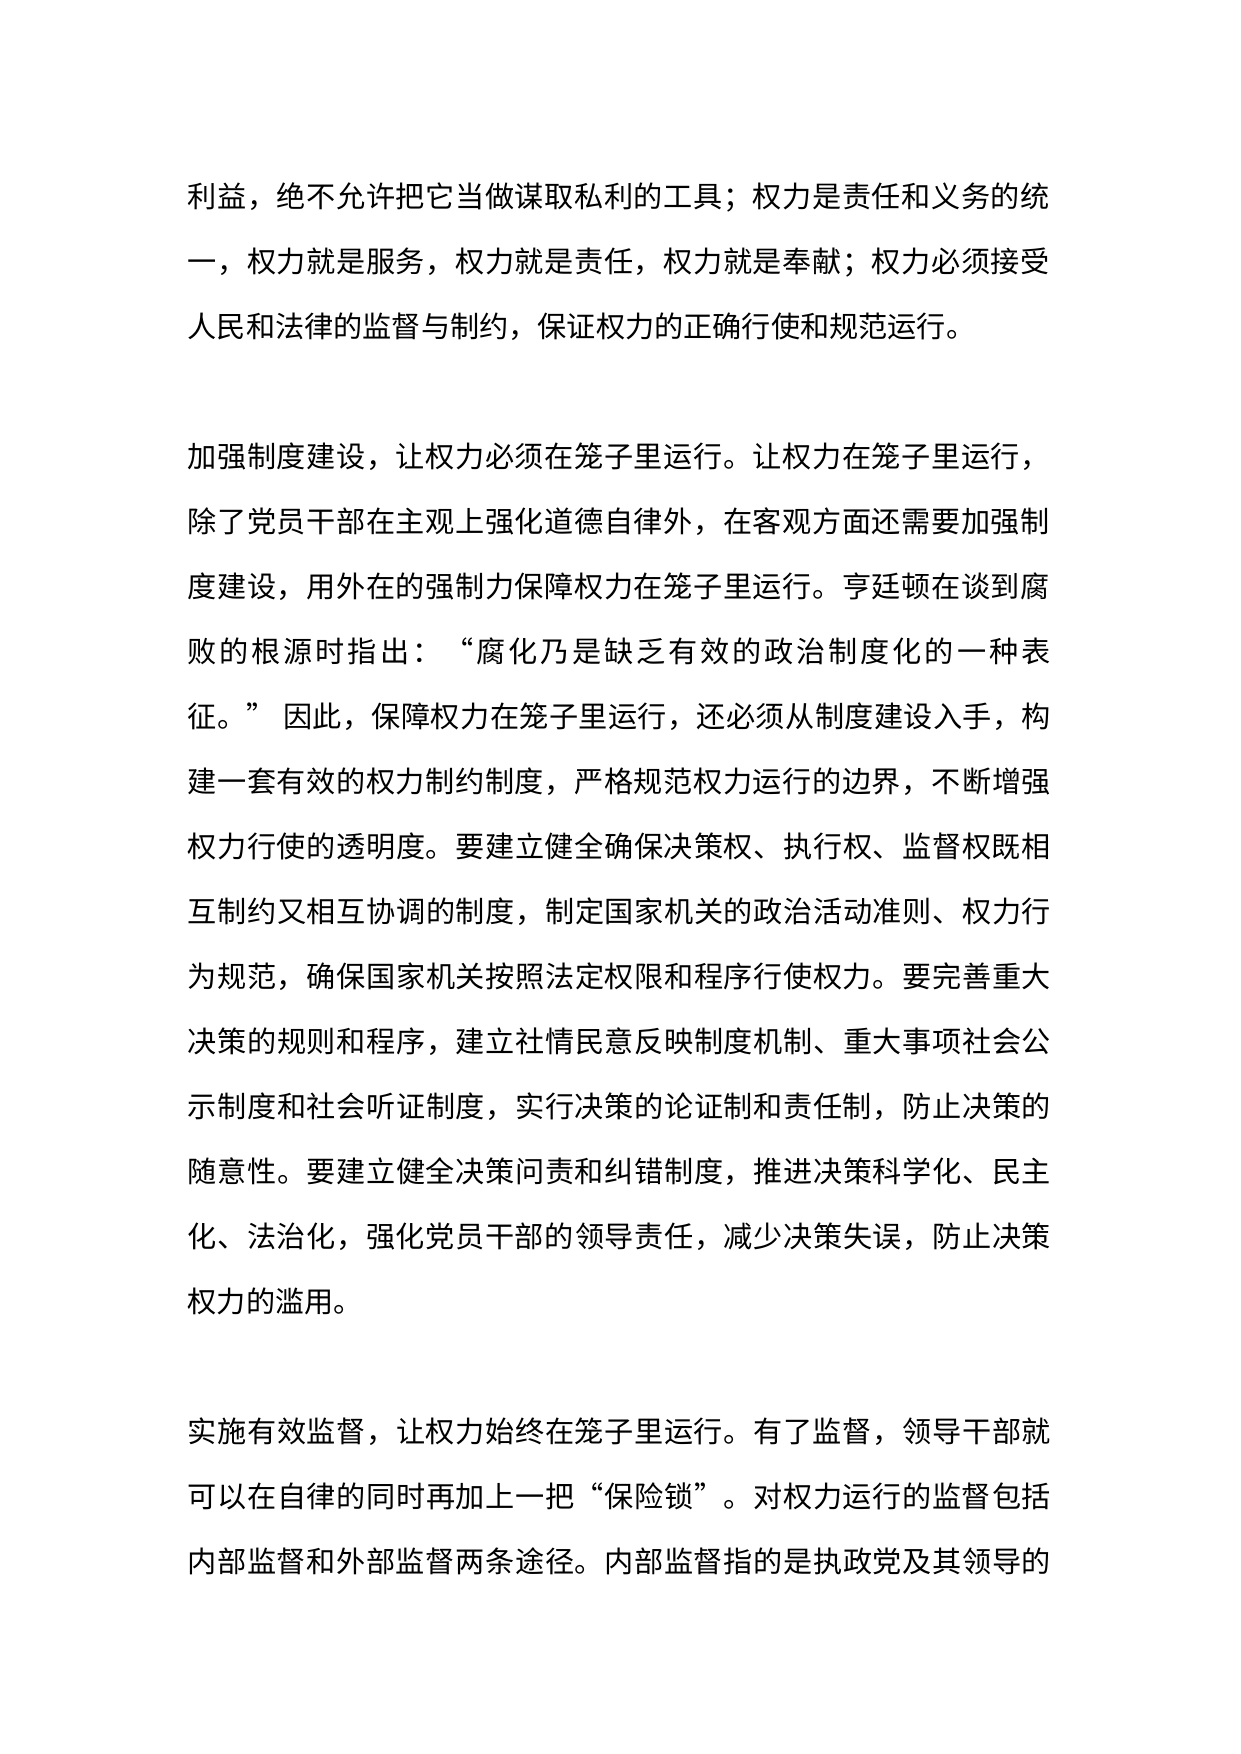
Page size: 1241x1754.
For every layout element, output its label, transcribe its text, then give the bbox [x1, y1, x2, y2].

text 加强制度建设，让权力必须在笼子里运行。让权力在笼子里运行，除了党员干部在主观上强化道德自律外，在客观方面还需要加强制度建设，用外在的强制力保障权力在笼子里运行。亨廷顿在谈到腐败的根源时指出：“腐化乃是缺乏有效的政治制度化的一种表征。” 因此，保障权力在笼子里运行，还必须从制度建设入手，构建一套有效的权力制约制度，严格规范权力运行的边界，不断增强权力行使的透明度。要建立健全确保决策权、执行权、监督权既相互制约又相互协调的制度，制定国家机关的政治活动准则、权力行为规范，确保国家机关按照法定权限和程序行使权力。要完善重大决策的规则和程序，建立社情民意反映制度机制、重大事项社会公示制度和社会听证制度，实行决策的论证制和责任制，防止决策的随意性。要建立健全决策问责和纠错制度，推进决策科学化、民主化、法治化，强化党员干部的领导责任，减少决策失误，防止决策权力的滥用。 [187, 422, 1053, 1332]
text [187, 162, 1053, 357]
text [187, 1397, 1053, 1592]
